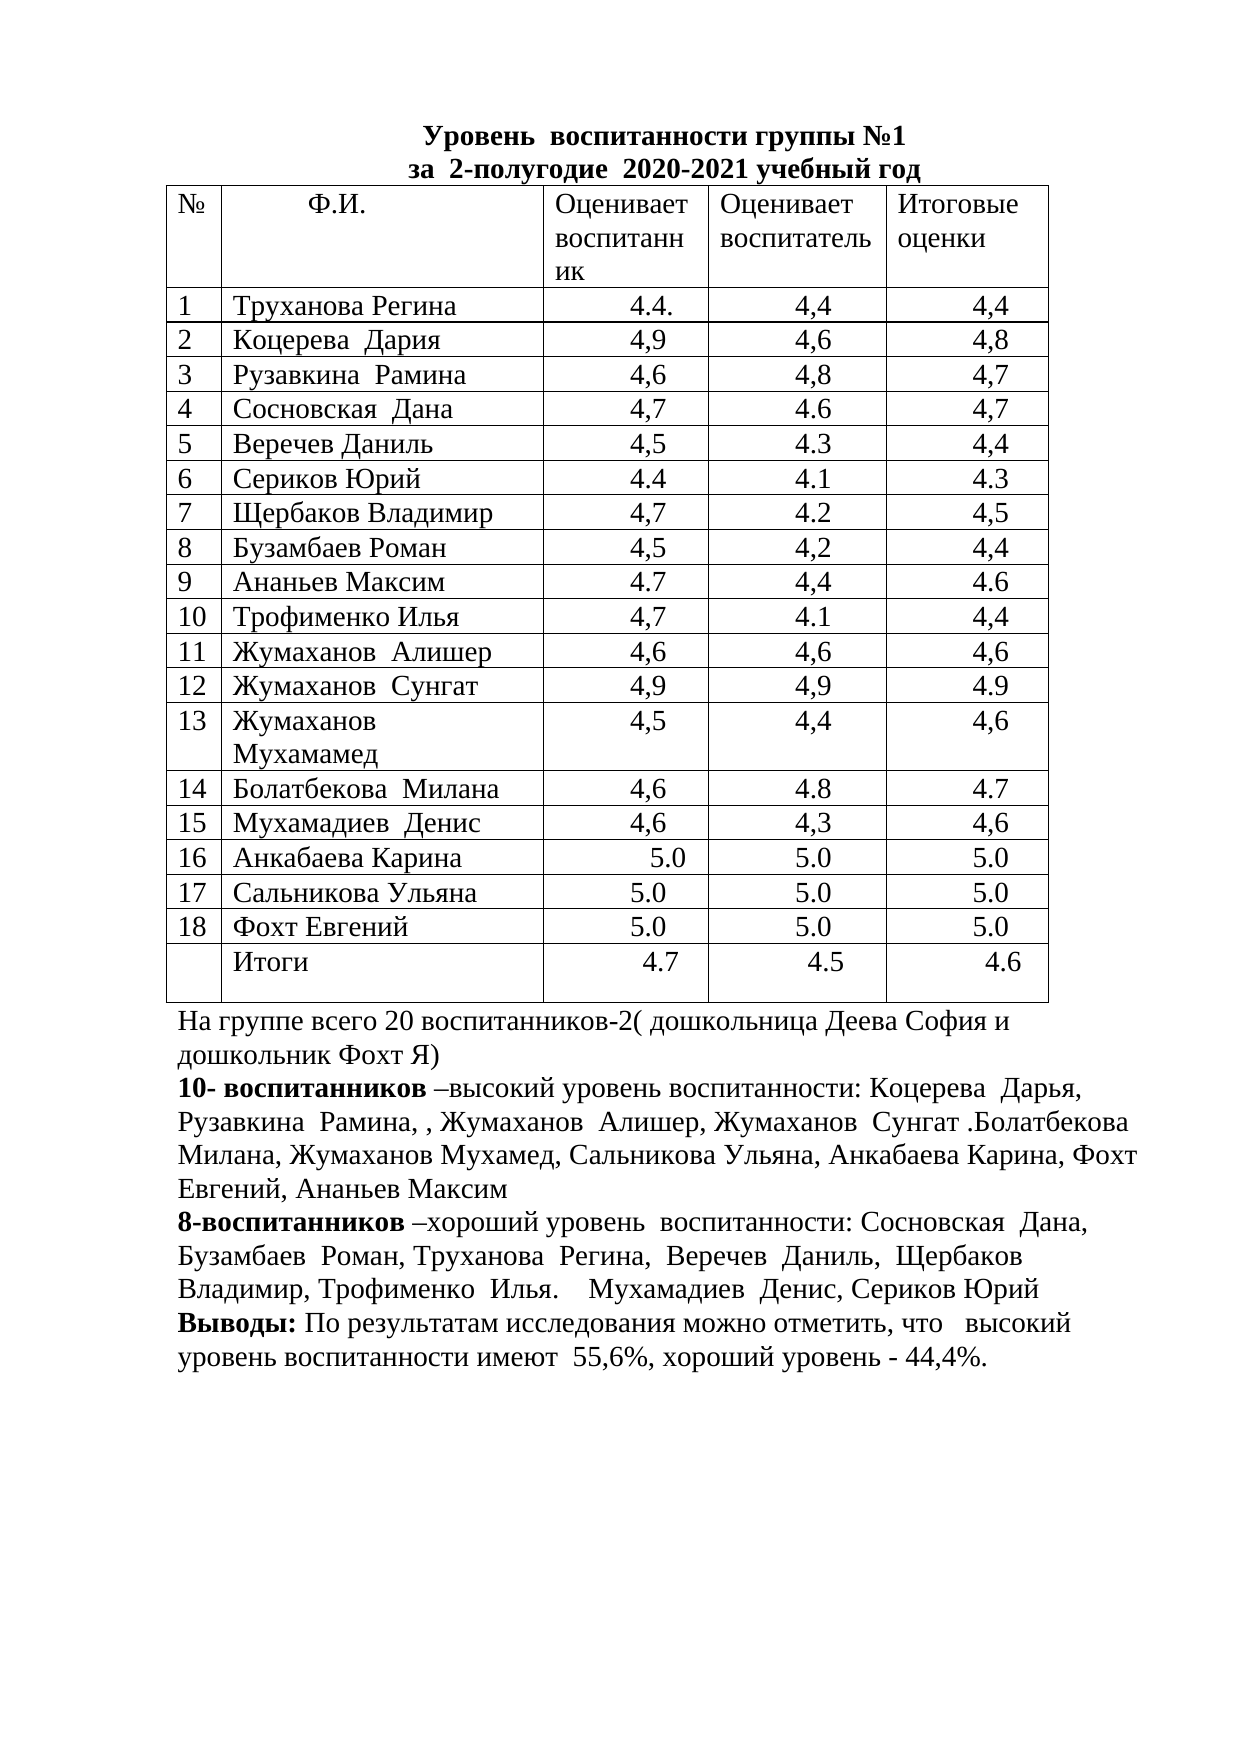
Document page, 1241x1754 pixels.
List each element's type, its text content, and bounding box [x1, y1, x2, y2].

table_cell 10 [167, 599, 221, 633]
table_cell 4,9 [709, 668, 886, 702]
table_cell 17 [167, 875, 221, 908]
table_cell Щербаков Владимир [222, 495, 543, 529]
table_cell 1 [167, 288, 221, 321]
table_cell 4 [167, 392, 221, 425]
table_cell Труханова Регина [222, 288, 543, 321]
table_cell 4,2 [709, 530, 886, 563]
table_cell Сосновская Дана [222, 392, 543, 425]
table_cell 4,8 [887, 323, 1048, 356]
table_cell 4,6 [544, 357, 708, 391]
table_cell 14 [167, 771, 221, 804]
table_cell 5.0 [709, 909, 886, 943]
table_cell Сериков Юрий [222, 461, 543, 494]
table_cell 4.3 [709, 426, 886, 460]
table_cell 18 [167, 909, 221, 943]
table_cell 4,6 [887, 634, 1048, 667]
table_cell 5.0 [544, 840, 708, 874]
table_cell 4,6 [544, 634, 708, 667]
table_cell 4,4 [709, 288, 886, 321]
table_cell Мухамадиев Денис [222, 806, 543, 839]
table_cell 3 [167, 357, 221, 391]
table_cell 4,7 [544, 599, 708, 633]
table_cell 4,6 [887, 806, 1048, 839]
table_cell 4,9 [544, 668, 708, 702]
text Уровень воспитанности группы №1 [177, 118, 1152, 152]
table_cell Ананьев Максим [222, 565, 543, 598]
text за 2-полугодие 2020-2021 учебный год [177, 152, 1152, 185]
table_cell 5.0 [544, 909, 708, 943]
table_cell 4.4 [544, 461, 708, 494]
table_cell 4,6 [709, 323, 886, 356]
table_cell 4,8 [709, 357, 886, 391]
table_cell [167, 944, 221, 1002]
table_cell 4,5 [544, 530, 708, 563]
table_cell 9 [167, 565, 221, 598]
table_cell 16 [167, 840, 221, 874]
table_cell Итоги [222, 944, 543, 1002]
table_cell 4,6 [887, 703, 1048, 770]
table_cell 4,6 [544, 806, 708, 839]
table_cell 4,4 [887, 288, 1048, 321]
table_cell 12 [167, 668, 221, 702]
table_cell Трофименко Илья [222, 599, 543, 633]
text 10- воспитанников –высокий уровень воспитанности: Коцерева Дарья, Рузавкина Рамина, , Жумаханов Алишер, Жумаханов Сунгат .Болатбекова Милана, Жумаханов Мухамед, Сальникова Ульяна, Анкабаева Карина, Фохт Евгений, Ананьев Максим [177, 1070, 1152, 1204]
table_cell 5.0 [887, 875, 1048, 908]
table_cell Анкабаева Карина [222, 840, 543, 874]
table_header Оценивает воспитанник [544, 186, 708, 287]
table_cell 4,4 [709, 703, 886, 770]
table_cell Веречев Даниль [222, 426, 543, 460]
table_cell 4,3 [709, 806, 886, 839]
table_cell 4,6 [544, 771, 708, 804]
table_cell 4.5 [709, 944, 886, 1002]
table_cell 4,7 [544, 392, 708, 425]
table_cell 4.7 [544, 565, 708, 598]
table_cell 4,6 [709, 634, 886, 667]
table_cell Коцерева Дария [222, 323, 543, 356]
table_cell 4.3 [887, 461, 1048, 494]
table_cell 4,7 [887, 357, 1048, 391]
table_cell Жумаханов Алишер [222, 634, 543, 667]
table_cell 4,7 [544, 495, 708, 529]
table_cell 4,4 [887, 599, 1048, 633]
table_cell 5.0 [887, 840, 1048, 874]
table_cell 5.0 [709, 840, 886, 874]
table_cell 13 [167, 703, 221, 770]
table_cell Жумаханов Мухамамед [222, 703, 543, 770]
table_cell 4.6 [709, 392, 886, 425]
table_cell 11 [167, 634, 221, 667]
text Выводы: По результатам исследования можно отметить, что высокий уровень воспитанности имеют 55,6%, хороший уровень - 44,4%. [177, 1305, 1152, 1372]
table_cell 5.0 [709, 875, 886, 908]
table_cell 15 [167, 806, 221, 839]
table_cell 4.6 [887, 944, 1048, 1002]
table_header Итоговые оценки [887, 186, 1048, 287]
table_header № [167, 186, 221, 287]
table_cell 4.7 [887, 771, 1048, 804]
table_cell 6 [167, 461, 221, 494]
table_cell 2 [167, 323, 221, 356]
table_cell 4,4 [887, 530, 1048, 563]
table_cell 4,9 [544, 323, 708, 356]
text 8-воспитанников –хороший уровень воспитанности: Сосновская Дана, Бузамбаев Роман, Труханова Регина, Веречев Даниль, Щербаков Владимир, Трофименко Илья. Мухамадиев Денис, Сериков Юрий [177, 1204, 1152, 1305]
table_cell Фохт Евгений [222, 909, 543, 943]
table_cell 4.1 [709, 461, 886, 494]
table_cell Бузамбаев Роман [222, 530, 543, 563]
table_header Ф.И. [222, 186, 543, 287]
table_cell Жумаханов Сунгат [222, 668, 543, 702]
table_header Оценивает воспитатель [709, 186, 886, 287]
table_cell 4,5 [544, 703, 708, 770]
table_cell 4,4 [887, 426, 1048, 460]
table_cell 8 [167, 530, 221, 563]
table_cell 4.8 [709, 771, 886, 804]
table_cell 5.0 [887, 909, 1048, 943]
table_cell 5.0 [544, 875, 708, 908]
table_cell 4.6 [887, 565, 1048, 598]
table_cell 4.2 [709, 495, 886, 529]
table_cell 7 [167, 495, 221, 529]
table_cell Рузавкина Рамина [222, 357, 543, 391]
table_cell 4.9 [887, 668, 1048, 702]
table_cell 4,5 [887, 495, 1048, 529]
table_cell 4,5 [544, 426, 708, 460]
table_cell 4,7 [887, 392, 1048, 425]
table_cell 5 [167, 426, 221, 460]
table_cell 4.1 [709, 599, 886, 633]
table_cell 4.4. [544, 288, 708, 321]
table_cell Сальникова Ульяна [222, 875, 543, 908]
table_cell 4,4 [709, 565, 886, 598]
text На группе всего 20 воспитанников-2( дошкольница Деева София и дошкольник Фохт Я) [177, 1003, 1152, 1070]
table_cell 4.7 [544, 944, 708, 1002]
table_cell Болатбекова Милана [222, 771, 543, 804]
